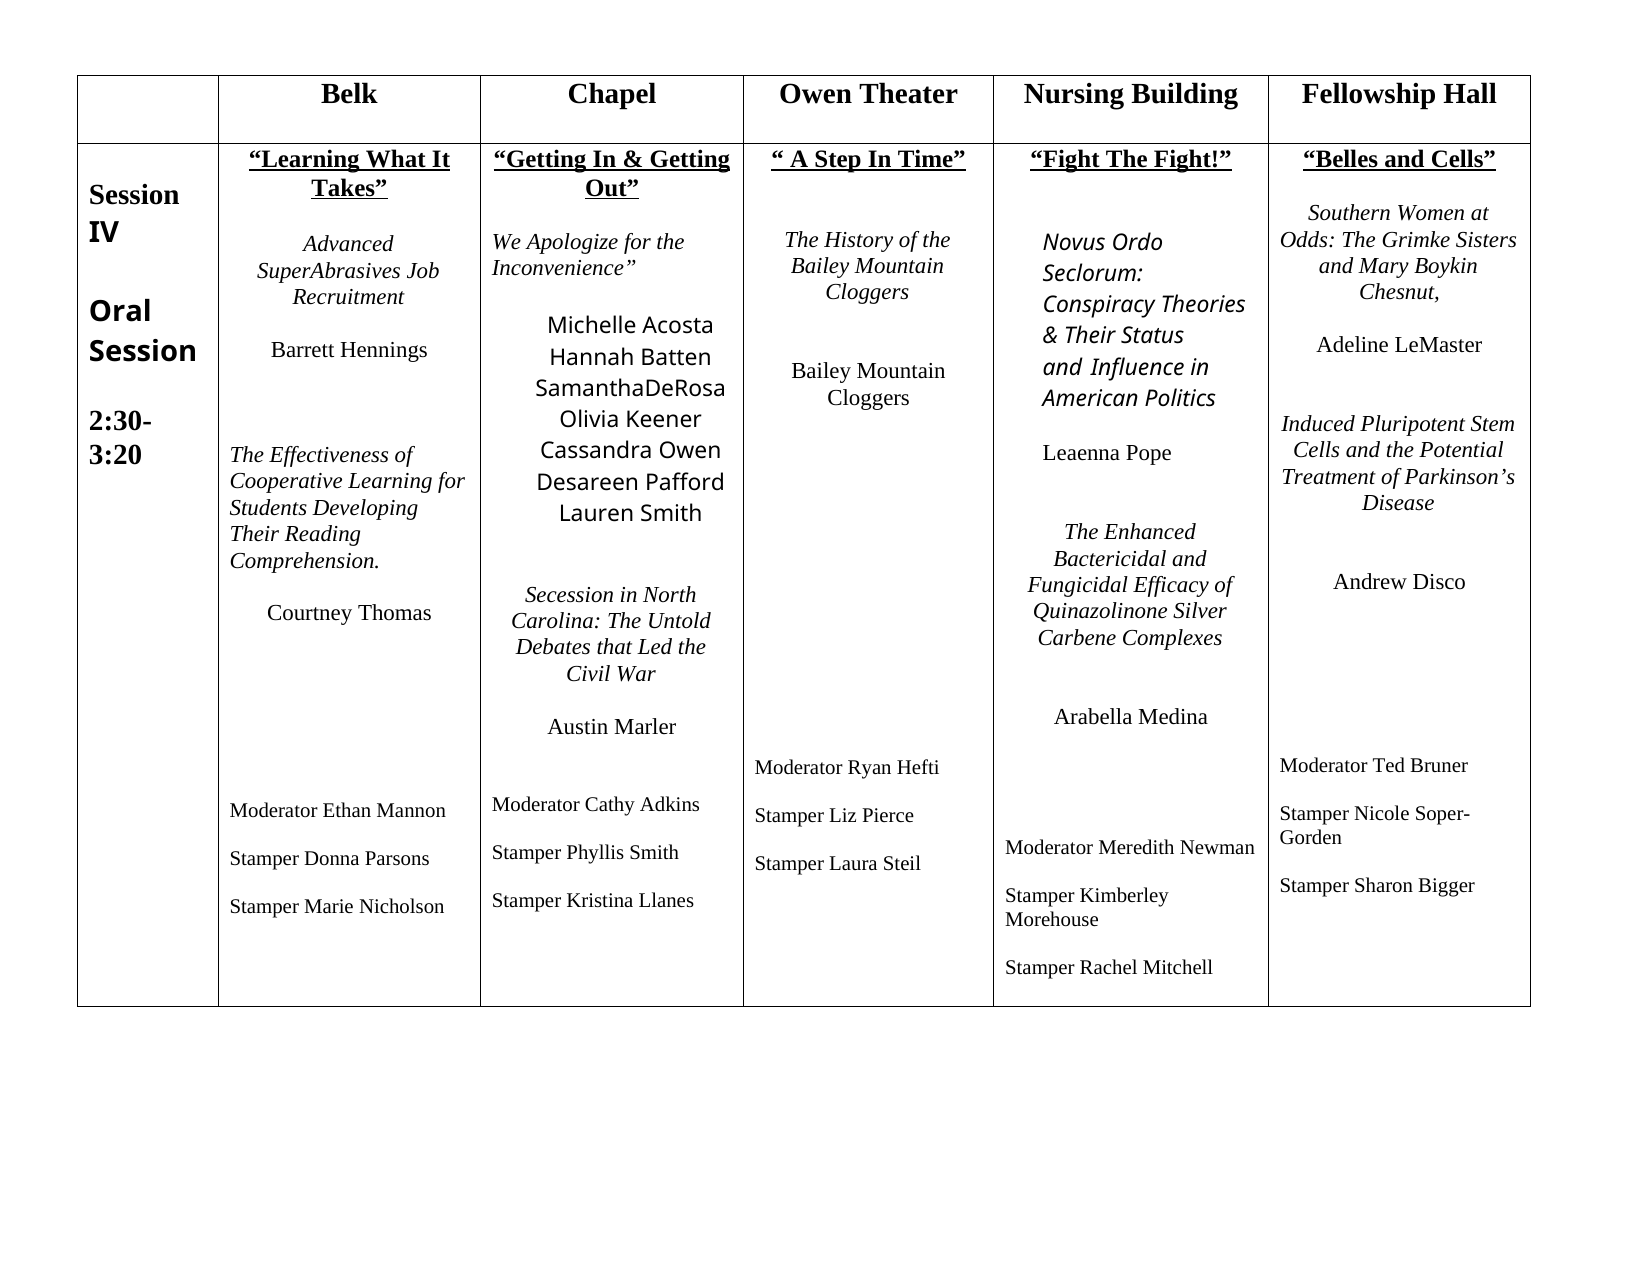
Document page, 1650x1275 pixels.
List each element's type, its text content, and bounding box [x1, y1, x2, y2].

table_cell “ A Step In Time” The History of the Bailey Mountain Cloggers Bailey Mountain Cloggers Moderator Ryan Hefti Stamper Liz Pierce Stamper Laura Steil [744, 144, 993, 1006]
table_cell Fellowship Hall [1269, 76, 1530, 143]
table_cell Session IV Oral Session 2:30- 3:20 [78, 144, 218, 1006]
table_cell Belk [219, 76, 480, 143]
table_cell “Fight The Fight!” Novus Ordo Seclorum: Conspiracy Theories & Their Status and Influence in American Politics Leaenna Pope The Enhanced Bactericidal and Fungicidal Efficacy of Quinazolinone Silver Carbene Complexes Arabella Medina Moderator Meredith Newman Stamper Kimberley Morehouse Stamper Rachel Mitchell [994, 144, 1268, 1006]
table_cell Nursing Building [994, 76, 1268, 143]
table_cell “Belles and Cells” Southern Women at Odds: The Grimke Sisters and Mary Boykin Chesnut, Adeline LeMaster Induced Pluripotent Stem Cells and the Potential Treatment of Parkinson’s Disease Andrew Disco Moderator Ted Bruner Stamper Nicole Soper-Gorden Stamper Sharon Bigger [1269, 144, 1530, 1006]
table_cell [78, 76, 218, 143]
table_cell Chapel [481, 76, 743, 143]
table_cell Owen Theater [744, 76, 993, 143]
table_cell “Learning What It Takes” Advanced SuperAbrasives Job Recruitment Barrett Hennings The Effectiveness of Cooperative Learning for Students Developing Their Reading Comprehension. Courtney Thomas Moderator Ethan Mannon Stamper Donna Parsons Stamper Marie Nicholson [219, 144, 480, 1006]
table_cell “Getting In & Getting Out” We Apologize for the Inconvenience” Michelle Acosta Hannah Batten SamanthaDeRosa Olivia Keener Cassandra Owen Desareen Pafford Lauren Smith Secession in North Carolina: The Untold Debates that Led the Civil War Austin Marler Moderator Cathy Adkins Stamper Phyllis Smith Stamper Kristina Llanes [481, 144, 743, 1006]
